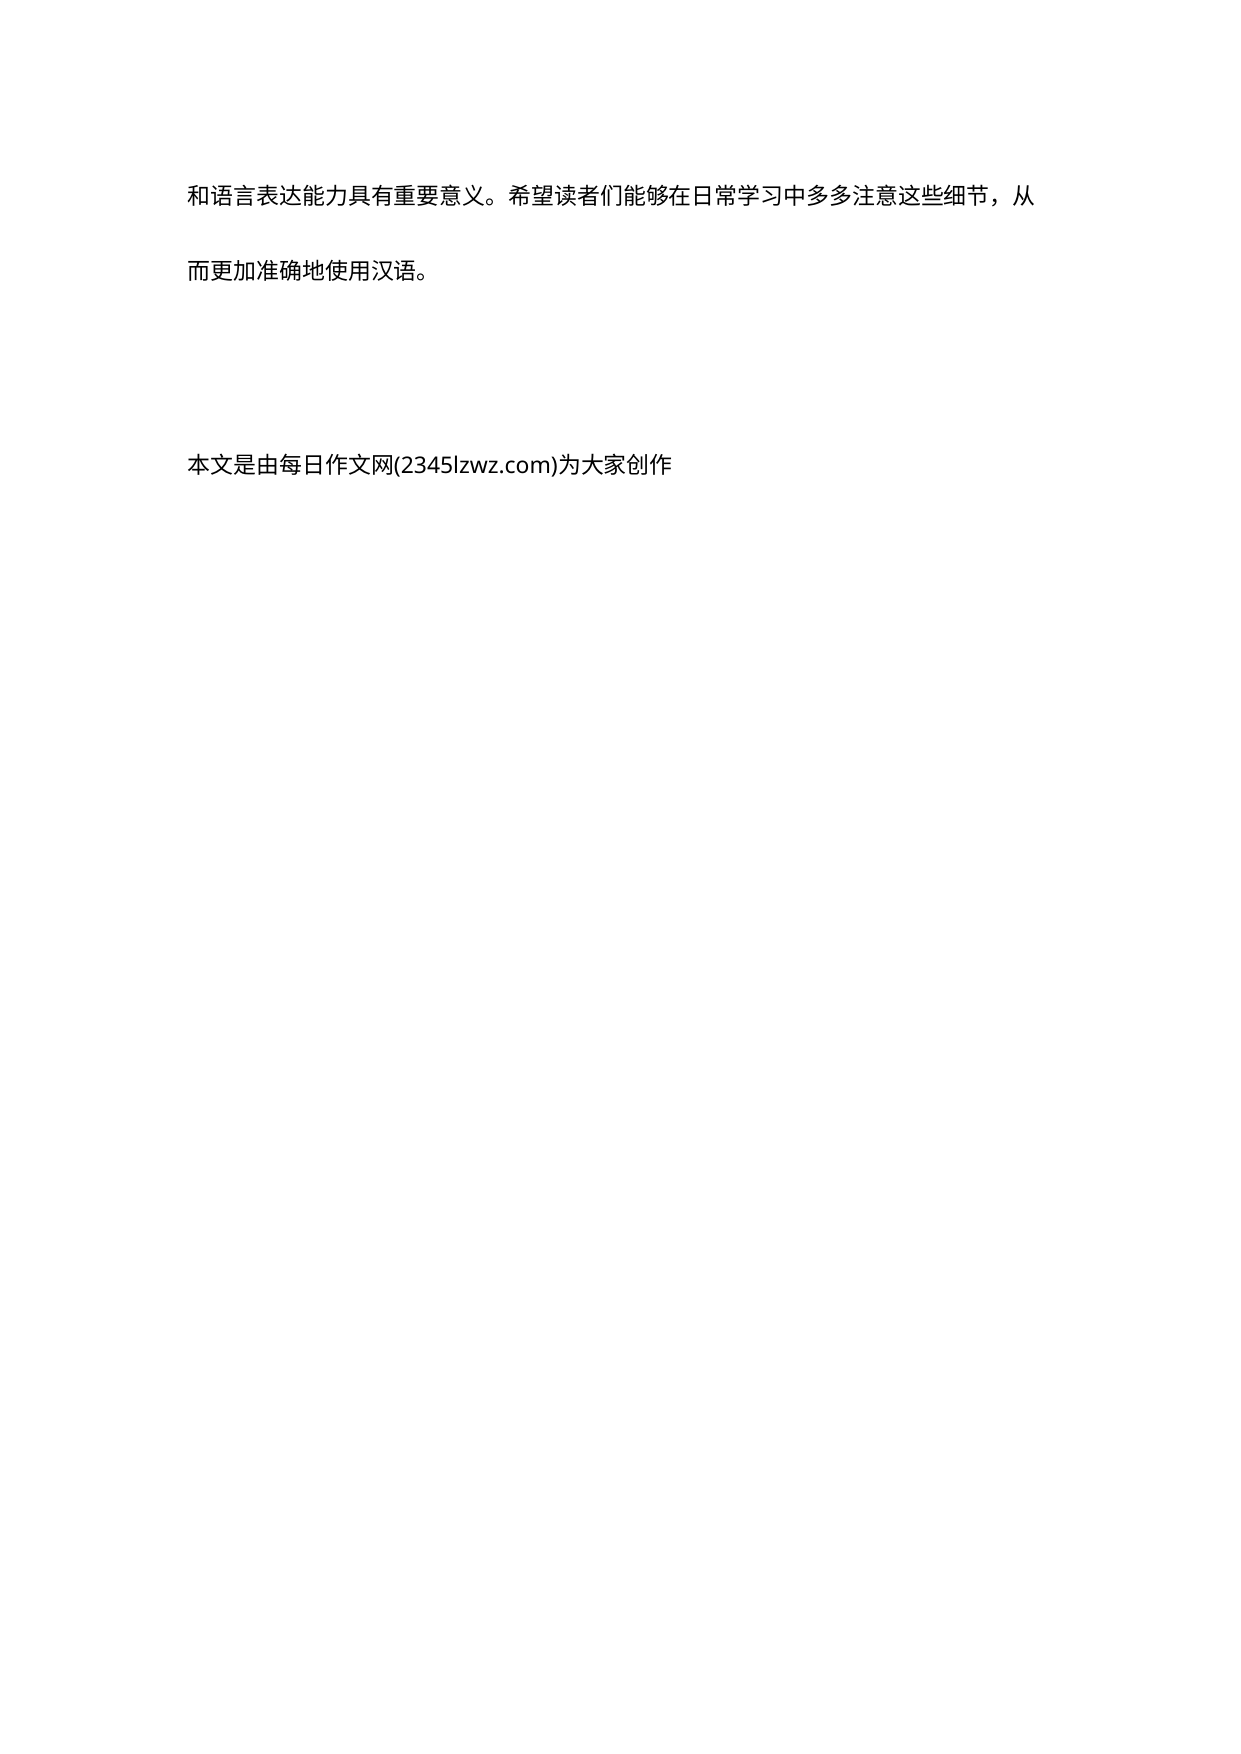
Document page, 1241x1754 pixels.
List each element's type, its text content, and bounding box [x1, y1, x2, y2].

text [187, 162, 1053, 302]
text 本文是由每日作文网(2345lzwz.com)为大家创作 [187, 431, 1053, 496]
